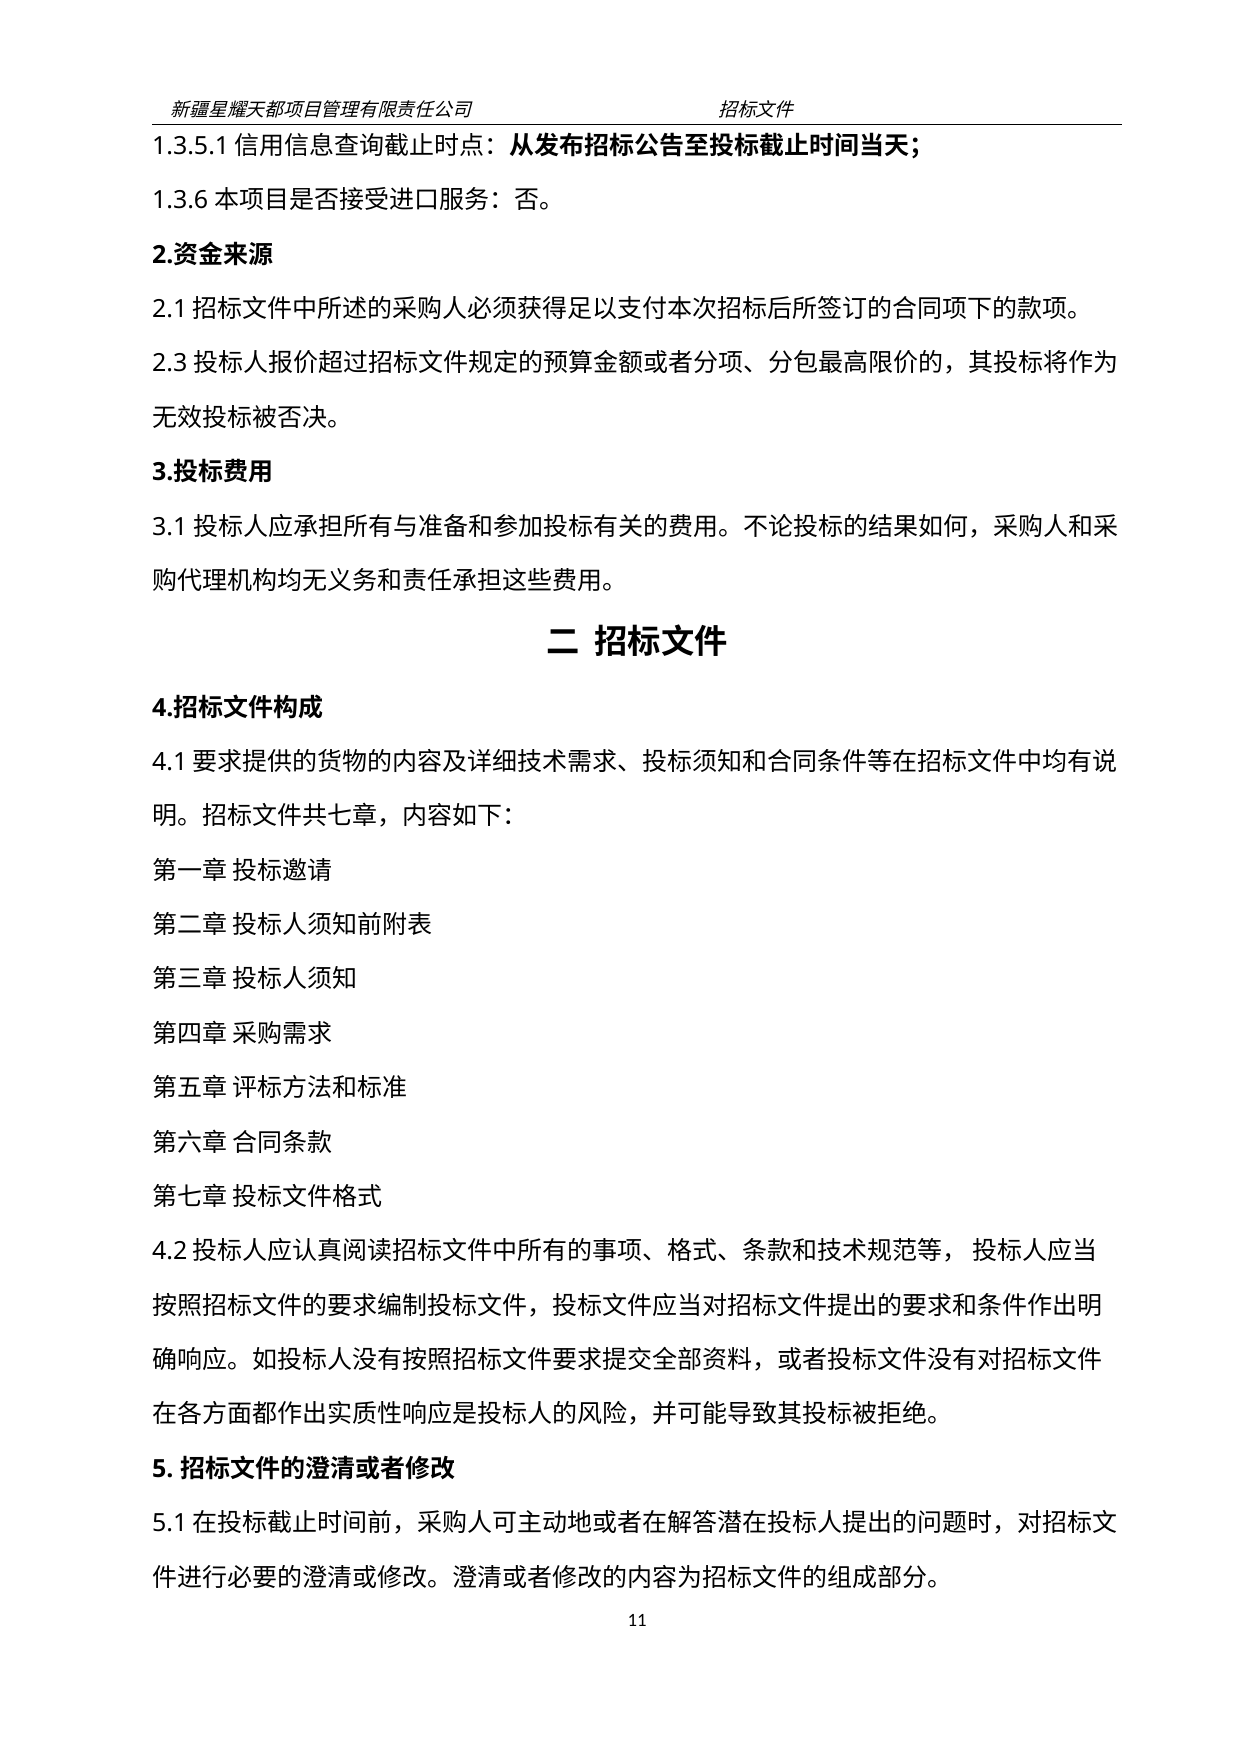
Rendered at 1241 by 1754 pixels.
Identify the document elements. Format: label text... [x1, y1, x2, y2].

text 第二章 投标人须知前附表 [152, 904, 1122, 941]
text 第一章 投标邀请 [152, 850, 1122, 886]
text 第四章 采购需求 [152, 1013, 1122, 1049]
text 2.3 投标人报价超过招标文件规定的预算金额或者分项、分包最高限价的，其投标将作为无效投标被否决。 [152, 343, 1122, 433]
text 二 招标文件 [152, 615, 1122, 663]
text 1.3.6 本项目是否接受进口服务：否。 [152, 180, 1122, 216]
text 第七章 投标文件格式 [152, 1176, 1122, 1213]
text 3.1 投标人应承担所有与准备和参加投标有关的费用。不论投标的结果如何，采购人和采购代理机构均无义务和责任承担这些费用。 [152, 506, 1122, 597]
text 2.1招标文件中所述的采购人必须获得足以支付本次招标后所签订的合同项下的款项。 [152, 288, 1122, 325]
text 4.1要求提供的货物的内容及详细技术需求、投标须知和合同条件等在招标文件中均有说明。招标文件共七章，内容如下： [152, 741, 1122, 832]
text 4.2投标人应认真阅读招标文件中所有的事项、格式、条款和技术规范等， 投标人应当按照招标文件的要求编制投标文件，投标文件应当对招标文件提出的要求和条件作出明确响应。如投标人没有按照招标文件要求提交全部资料，或者投标文件没有对招标文件在各方面都作出实质性响应是投标人的风险，并可能导致其投标被拒绝。 [152, 1231, 1122, 1430]
text 第六章 合同条款 [152, 1122, 1122, 1158]
text 5.1在投标截止时间前，采购人可主动地或者在解答潜在投标人提出的问题时，对招标文件进行必要的澄清或修改。澄清或者修改的内容为招标文件的组成部分。 [152, 1503, 1122, 1593]
text 第三章 投标人须知 [152, 959, 1122, 995]
text 第五章 评标方法和标准 [152, 1068, 1122, 1104]
text 4.招标文件构成 [152, 687, 1122, 723]
text 1.3.5.1信用信息查询截止时点：从发布招标公告至投标截止时间当天； [152, 125, 1122, 162]
text 3.投标费用 [152, 452, 1122, 488]
text 2.资金来源 [152, 234, 1122, 270]
text 5. 招标文件的澄清或者修改 [152, 1448, 1122, 1484]
